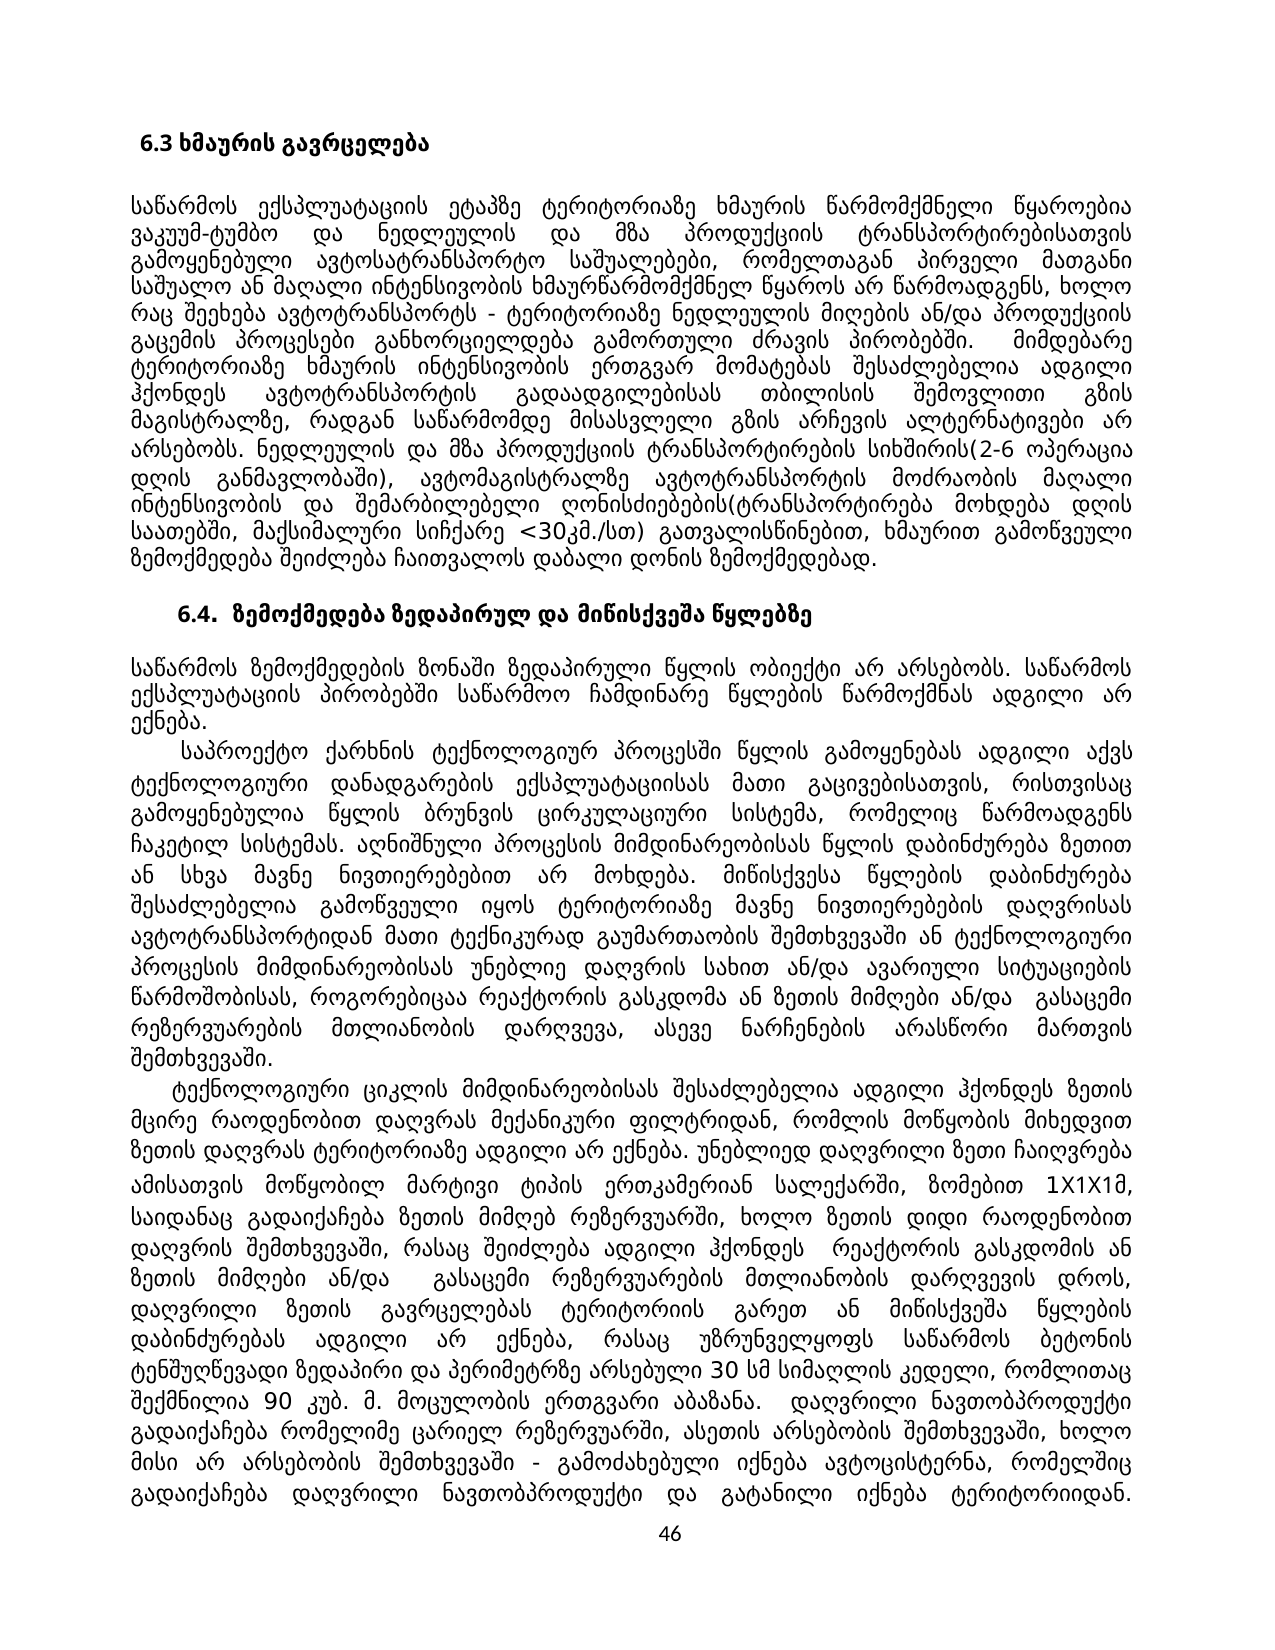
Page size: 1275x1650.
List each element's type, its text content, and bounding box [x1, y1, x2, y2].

text 6.3 ხმაურის გავრცელება [140, 127, 1162, 158]
text საწარმოს ზემოქმედების ზონაში ზედაპირული წყლის ობიექტი არ არსებობს. საწარმოს ექსპლუატაციის პირობებში საწარმოო ჩამდინარე წყლების წარმოქმნას ადგილი არ ექნება. [130, 655, 1133, 735]
text 6.4. ზემოქმედება ზედაპირულ და მიწისქვეშა წყლებზე [177, 598, 1162, 629]
text საწარმოს ექსპლუატაციის ეტაპზე ტერიტორიაზე ხმაურის წარმომქმნელი წყაროებია ვაკუუმ-ტუმბო და ნედლეულის და მზა პროდუქციის ტრანსპორტირებისათვის გამოყენებული ავტოსატრანსპორტო საშუალებები, რომელთაგან პირველი მათგანი საშუალო ან მაღალი ინტენსივობის ხმაურწარმომქმნელ წყაროს არ წარმოადგენს, ხოლო რაც შეეხება ავტოტრანსპორტს - ტერიტორიაზე ნედლეულის მიღების ან/და პროდუქციის გაცემის პროცესები განხორციელდება გამორთული ძრავის პირობებში. მიმდებარე ტერიტორიაზე ხმაურის ინტენსივობის ერთგვარ მომატებას შესაძლებელია ადგილი ჰქონდეს ავტოტრანსპორტის გადაადგილებისას თბილისის შემოვლითი გზის მაგისტრალზე, რადგან საწარმომდე მისასვლელი გზის არჩევის ალტერნატივები არ არსებობს. ნედლეულის და მზა პროდუქციის ტრანსპორტირების სიხშირის(2-6 ოპერაცია დღის განმავლობაში), ავტომაგისტრალზე ავტოტრანსპორტის მოძრაობის მაღალი ინტენსივობის და შემარბილებელი ღონისძიებების(ტრანსპორტირება მოხდება დღის საათებში, მაქსიმალური სიჩქარე <30კმ./სთ) გათვალისწინებით, ხმაურით გამოწვეული ზემოქმედება შეიძლება ჩაითვალოს დაბალი დონის ზემოქმედებად. [130, 193, 1133, 571]
text საპროექტო ქარხნის ტექნოლოგიურ პროცესში წყლის გამოყენებას ადგილი აქვს ტექნოლოგიური დანადგარების ექსპლუატაციისას მათი გაცივებისათვის, რისთვისაც გამოყენებულია წყლის ბრუნვის ცირკულაციური სისტემა, რომელიც წარმოადგენს ჩაკეტილ სისტემას. აღნიშნული პროცესის მიმდინარეობისას წყლის დაბინძურება ზეთით ან სხვა მავნე ნივთიერებებით არ მოხდება. მიწისქვესა წყლების დაბინძურება შესაძლებელია გამოწვეული იყოს ტერიტორიაზე მავნე ნივთიერებების დაღვრისას ავტოტრანსპორტიდან მათი ტექნიკურად გაუმართაობის შემთხვევაში ან ტექნოლოგიური პროცესის მიმდინარეობისას უნებლიე დაღვრის სახით ან/და ავარიული სიტუაციების წარმოშობისას, როგორებიცაა რეაქტორის გასკდომა ან ზეთის მიმღები ან/და გასაცემი რეზერვუარების მთლიანობის დარღვევა, ასევე ნარჩენების არასწორი მართვის შემთხვევაში. [130, 735, 1133, 1072]
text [130, 1076, 1133, 1506]
